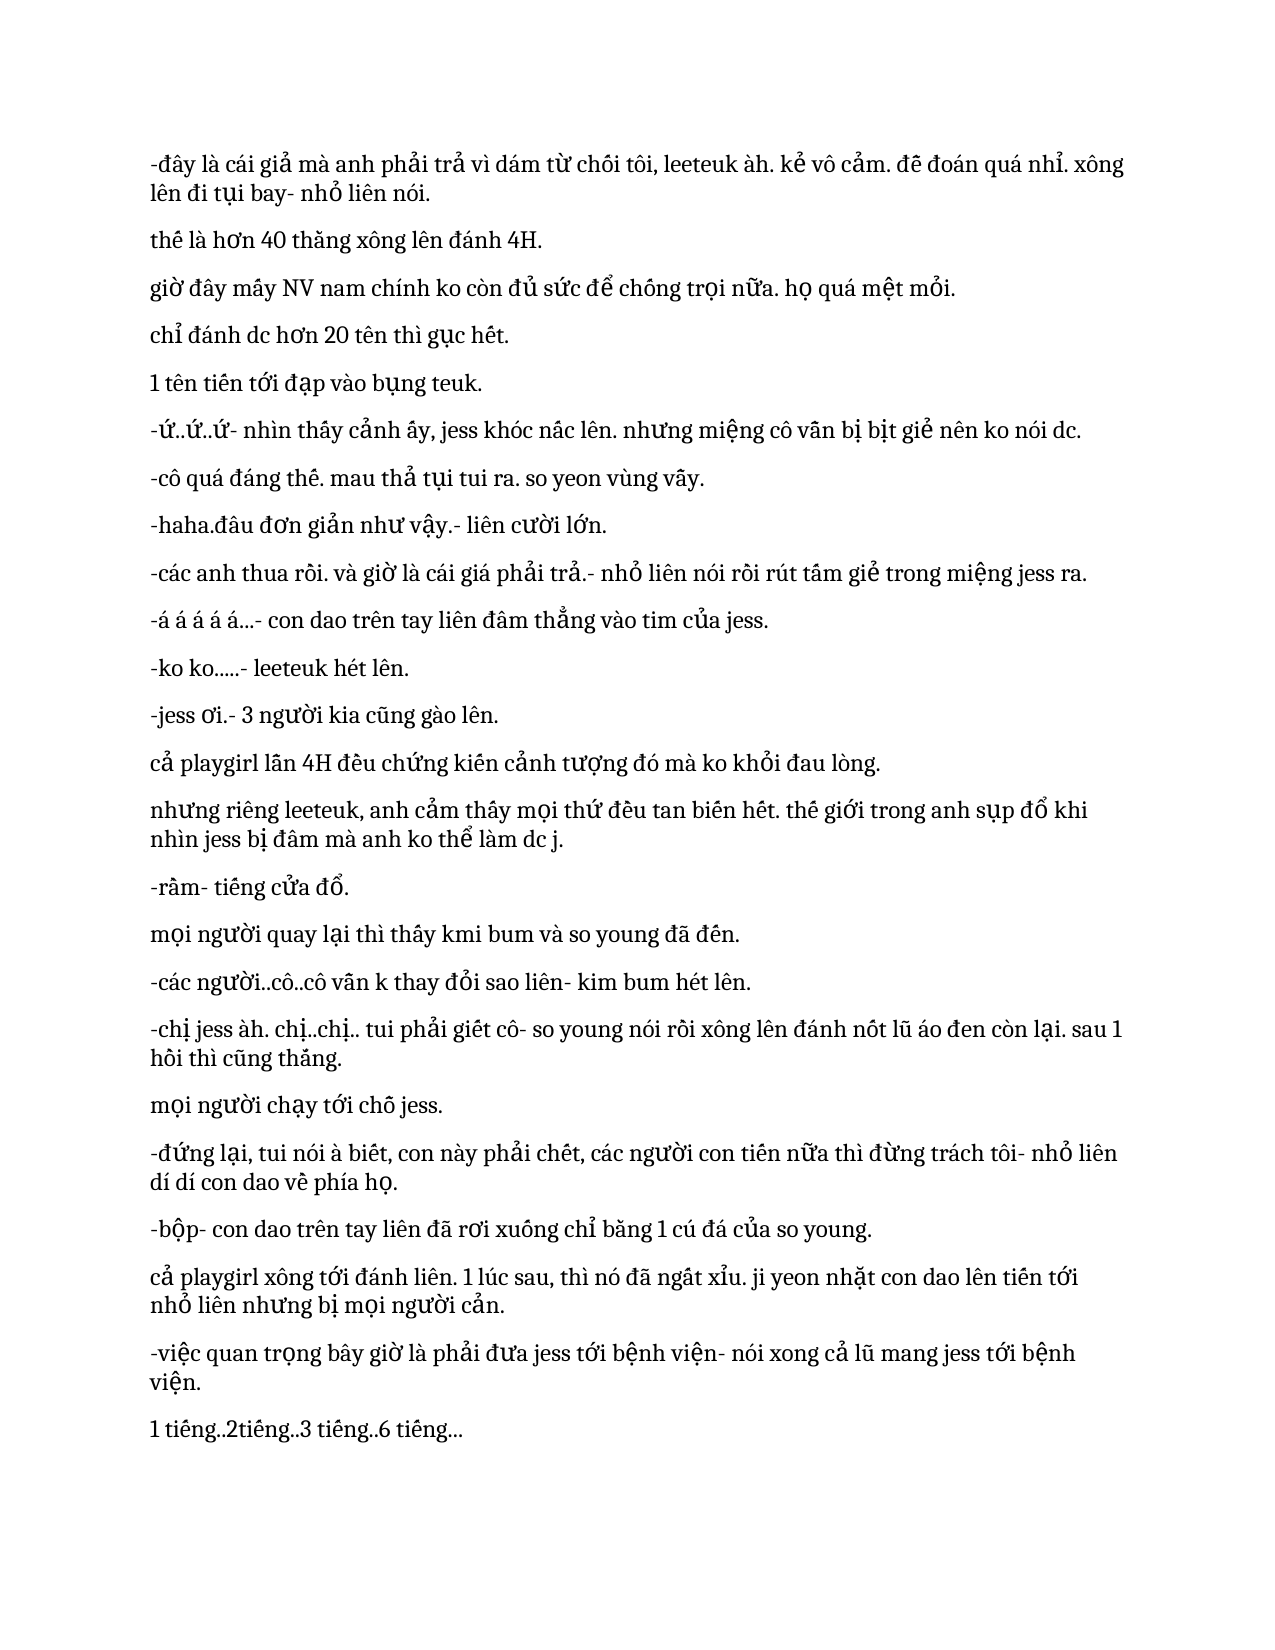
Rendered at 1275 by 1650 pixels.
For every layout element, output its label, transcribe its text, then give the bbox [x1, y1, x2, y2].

text cả playgirl xông tới đánh liên. 1 lúc sau, thì nó đã ngất xỉu. ji yeon nhặt con dao lên tiến tới nhỏ liên nhưng bị mọi người cản. [150, 1262, 1125, 1320]
text -bộp- con dao trên tay liên đã rơi xuống chỉ bằng 1 cú đá của so young. [150, 1215, 1125, 1244]
text -chị jess àh. chị..chị.. tui phải giết cô- so young nói rồi xông lên đánh nốt lũ áo đen còn lại. sau 1 hồi thì cũng thắng. [150, 1015, 1125, 1072]
text -việc quan trọng bây giờ là phải đưa jess tới bệnh viện- nói xong cả lũ mang jess tới bệnh viện. [150, 1339, 1125, 1396]
text -cô quá đáng thế. mau thả tụi tui ra. so yeon vùng vẫy. [150, 464, 1125, 492]
text cả playgirl lẫn 4H đều chứng kiến cảnh tượng đó mà ko khỏi đau lòng. [150, 749, 1125, 777]
text 1 tên tiến tới đạp vào bụng teuk. [150, 369, 1125, 397]
text mọi người chạy tới chỗ jess. [150, 1091, 1125, 1120]
text mọi người quay lại thì thấy kmi bum và so young đã đến. [150, 920, 1125, 949]
text -các anh thua rồi. và giờ là cái giá phải trả.- nhỏ liên nói rồi rút tấm giẻ trong miệng jess ra. [150, 559, 1125, 587]
text giờ đây mấy NV nam chính ko còn đủ sức để chống trọi nữa. họ quá mệt mỏi. [150, 274, 1125, 302]
text -ko ko.....- leeteuk hét lên. [150, 654, 1125, 682]
text thế là hơn 40 thằng xông lên đánh 4H. [150, 226, 1125, 255]
text -jess ơi.- 3 người kia cũng gào lên. [150, 701, 1125, 730]
text -ứ..ứ..ứ- nhìn thấy cảnh ấy, jess khóc nấc lên. nhưng miệng cô vẫn bị bịt giẻ nên ko nói dc. [150, 416, 1125, 445]
text chỉ đánh dc hơn 20 tên thì gục hết. [150, 321, 1125, 350]
text -haha.đâu đơn giản như vậy.- liên cười lớn. [150, 511, 1125, 540]
text nhưng riêng leeteuk, anh cảm thấy mọi thứ đều tan biến hết. thế giới trong anh sụp đổ khi nhìn jess bị đâm mà anh ko thể làm dc j. [150, 796, 1125, 854]
text -các người..cô..cô vẫn k thay đỏi sao liên- kim bum hét lên. [150, 967, 1125, 996]
text -rầm- tiếng cửa đổ. [150, 872, 1125, 901]
text 1 tiếng..2tiếng..3 tiếng..6 tiếng... [150, 1415, 1125, 1444]
text -đứng lại, tui nói à biết, con này phải chết, các người con tiến nữa thì đừng trách tôi- nhỏ liên dí dí con dao về phía họ. [150, 1139, 1125, 1196]
text -đây là cái giả mà anh phải trả vì dám từ chối tôi, leeteuk àh. kẻ vô cảm. đễ đoán quá nhỉ. xông lên đi tụi bay- nhỏ liên nói. [150, 150, 1125, 207]
text -á á á á á...- con dao trên tay liên đâm thẳng vào tim của jess. [150, 606, 1125, 635]
